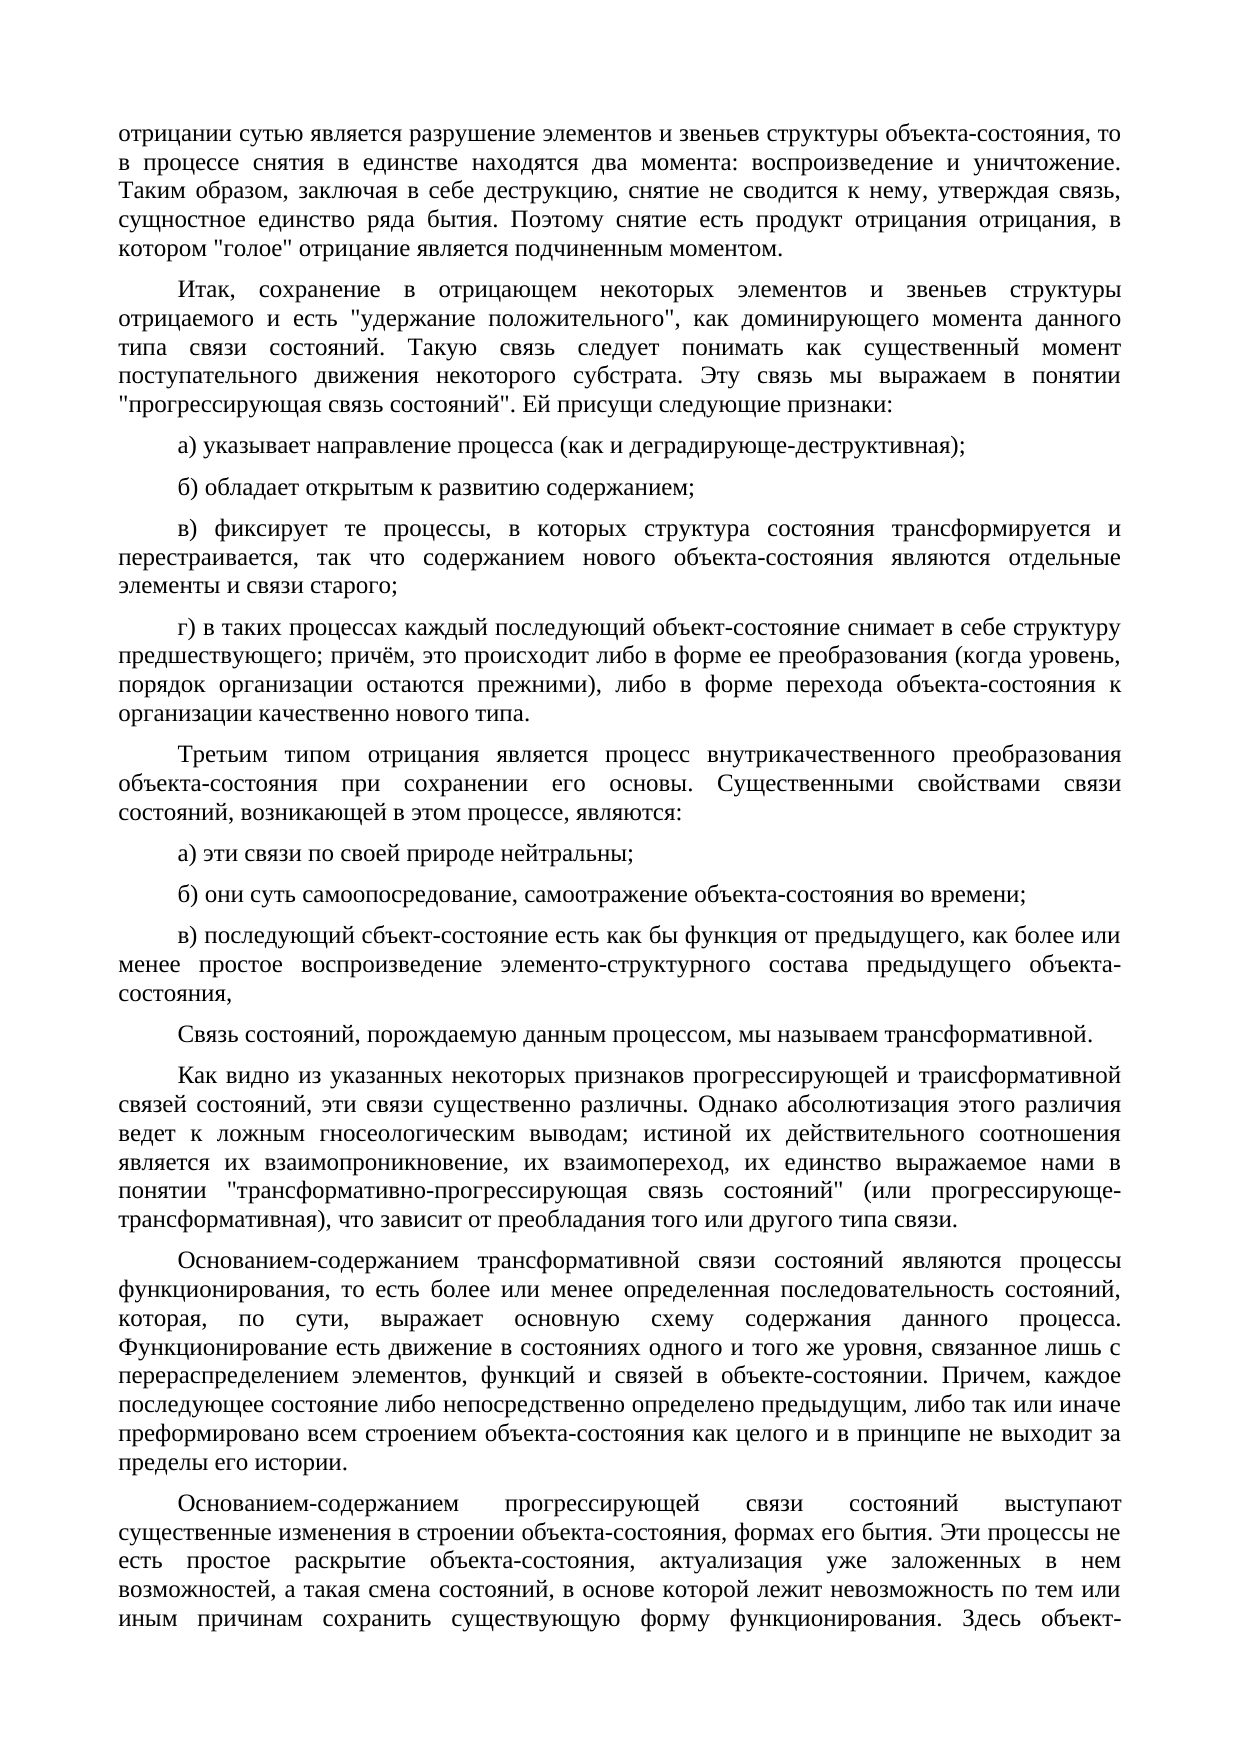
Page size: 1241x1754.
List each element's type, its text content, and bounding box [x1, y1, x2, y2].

text б) обладает открытым к развитию содержанием; [118, 472, 1122, 501]
text а) эти связи по своей природе нейтральны; [118, 838, 1122, 867]
text г) в таких процессах каждый последующий объект-состояние снимает в себе структуру предшествующего; причём, это происходит либо в форме ее преобразования (когда уровень, порядок организации остаются прежними), либо в форме перехода объекта-состояния к организации качественно нового типа. [118, 612, 1122, 727]
text б) они суть самоопосредование, самоотражение объекта-состояния во времени; [118, 879, 1122, 908]
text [118, 1488, 1122, 1632]
text Основанием-содержанием трансформативной связи состояний являются процессы функционирования, то есть более или менее определенная последовательность состояний, которая, по сути, выражает основную схему содержания данного процесса. Функционирование есть движение в состояниях одного и того же уровня, связанное лишь с перераспределением элементов, функций и связей в объекте-состоянии. Причем, каждое последующее состояние либо непосредственно определено предыдущим, либо так или иначе преформировано всем строением объекта-состояния как целого и в принципе не выходит за пределы его истории. [118, 1246, 1122, 1476]
text в) фиксирует те процессы, в которых структура состояния трансформируется и перестраивается, так что содержанием нового объекта-состояния являются отдельные элементы и связи старого; [118, 513, 1122, 599]
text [118, 118, 1122, 262]
text Как видно из указанных некоторых признаков прогрессирующей и траисформативной связей состояний, эти связи существенно различны. Однако абсолютизация этого различия ведет к ложным гносеологическим выводам; истиной их действительного соотношения является их взаимопроникновение, их взаимопереход, их единство выражаемое нами в понятии "трансформативно-прогрессирующая связь состояний" (или прогрессирующе-трансформативная), что зависит от преобладания того или другого типа связи. [118, 1061, 1122, 1233]
text а) указывает направление процесса (как и деградирующе-деструктивная); [118, 431, 1122, 459]
text Итак, сохранение в отрицающем некоторых элементов и звеньев структуры отрицаемого и есть "удержание положительного", как доминирующего момента данного типа связи состояний. Такую связь следует понимать как существенный момент поступательного движения некоторого субстрата. Эту связь мы выражаем в понятии "прогрессирующая связь состояний". Ей присущи следующие признаки: [118, 274, 1122, 418]
text Третьим типом отрицания является процесс внутрикачественного преобразования объекта-состояния при сохранении его основы. Существенными свойствами связи состояний, возникающей в этом процессе, являются: [118, 739, 1122, 826]
text Связь состояний, порождаемую данным процессом, мы называем трансформативной. [118, 1019, 1122, 1048]
text в) последующий cбъект-состояние есть как бы функция от предыдущего, как более или менее простое воспроизведение элементо-структурного состава предыдущего объекта-состояния, [118, 921, 1122, 1007]
